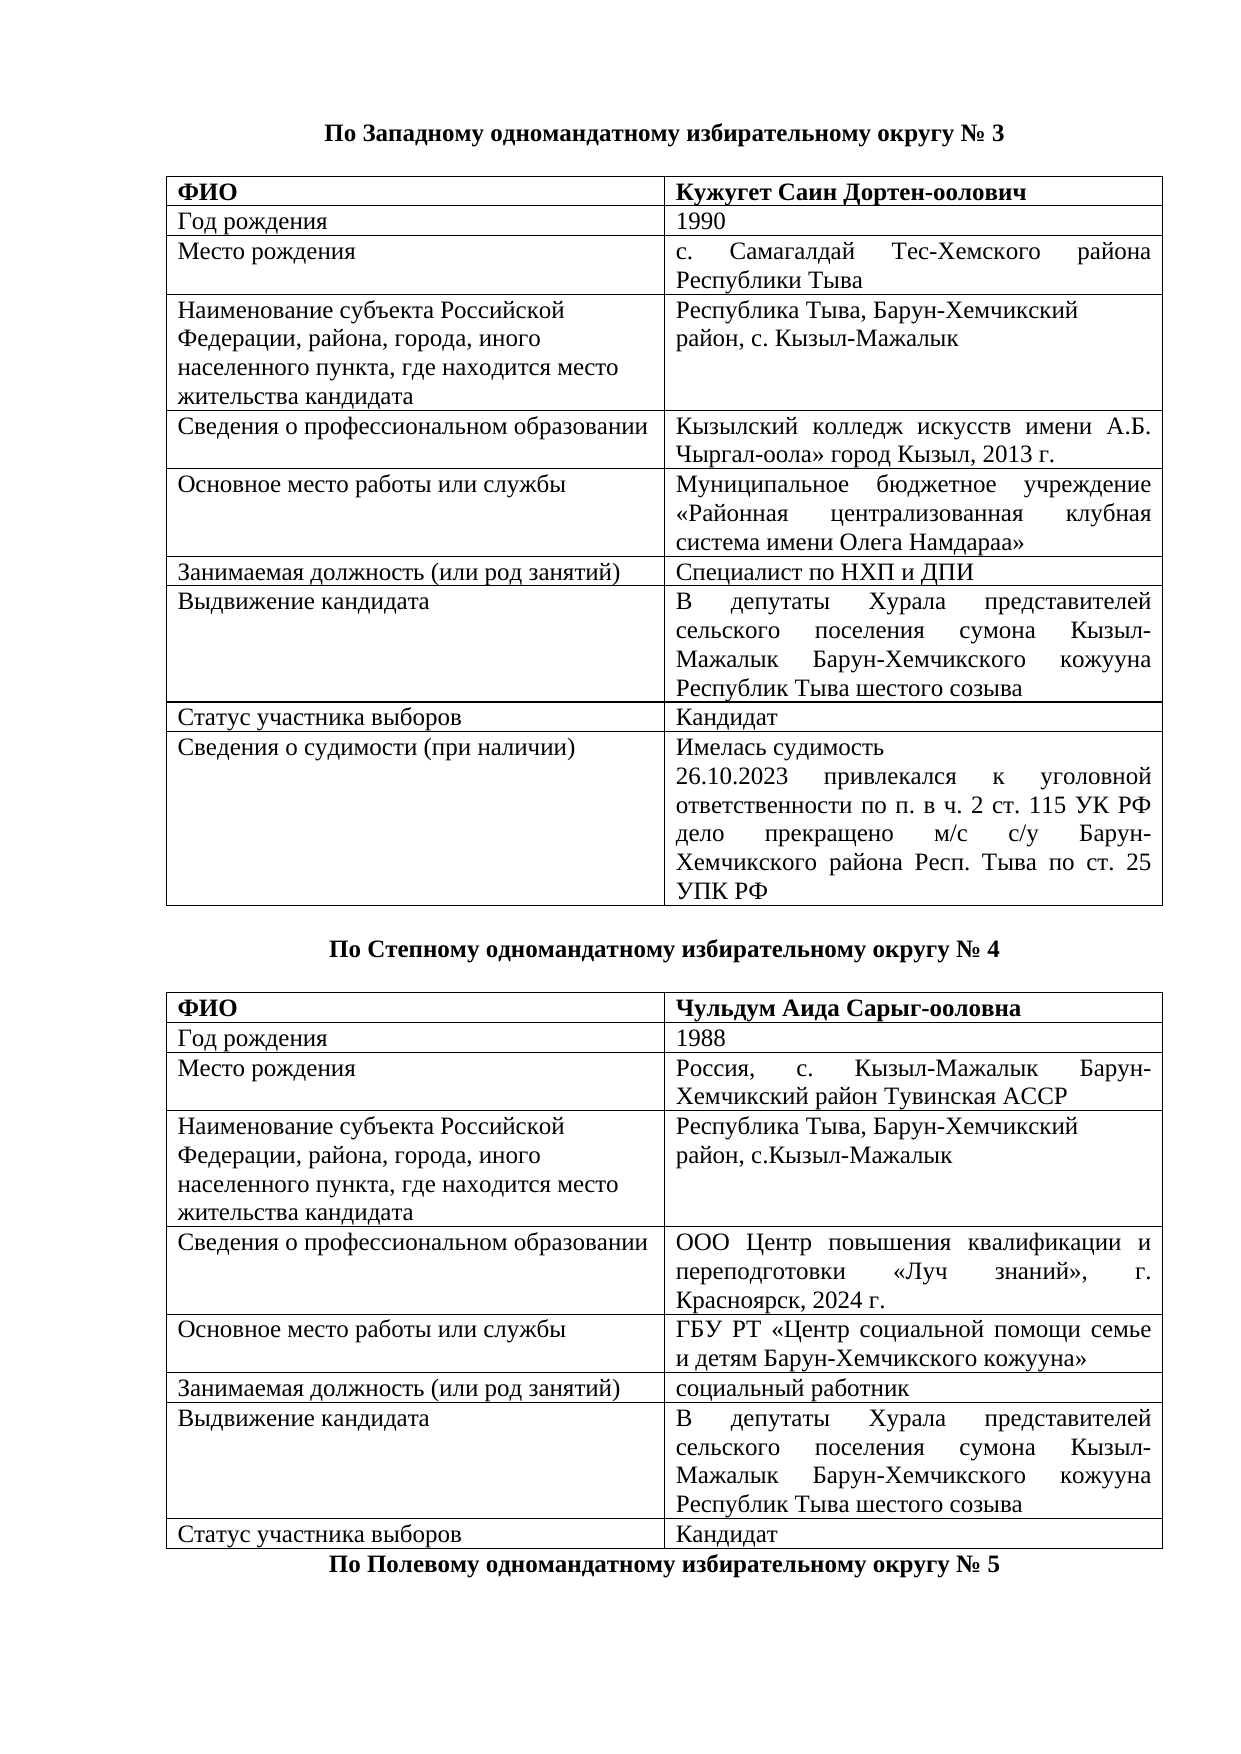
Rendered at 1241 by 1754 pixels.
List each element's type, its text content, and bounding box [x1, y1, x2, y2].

table_cell Специалист по НХП и ДПИ [665, 557, 1162, 585]
table_cell Сведения о судимости (при наличии) [167, 732, 664, 905]
table_header ФИО [167, 177, 664, 205]
table_cell Имелась судимость 26.10.2023 привлекался к уголовной ответственности по п. в ч. 2 ст. 115 УК РФ дело прекращено м/с с/у Барун-Хемчикского района Респ. Тыва по ст. 25 УПК РФ [665, 732, 1162, 905]
table_cell с. Самагалдай Тес-Хемского района Республики Тыва [665, 236, 1162, 294]
table_cell Год рождения [167, 206, 664, 235]
text По Западному одномандатному избирательному округу № 3 [177, 118, 1152, 147]
table_cell Республика Тыва, Барун-Хемчикский район, с. Кызыл-Мажалык [665, 295, 1162, 410]
table_cell социальный работник [665, 1373, 1162, 1402]
text По Степному одномандатному избирательному округу № 4 [177, 934, 1152, 963]
table_cell Основное место работы или службы [167, 1315, 664, 1372]
table_header Кужугет Саин Дортен-оолович [665, 177, 1162, 205]
table_cell Наименование субъекта Российской Федерации, района, города, иного населенного пункта, где находится место жительства кандидата [167, 1111, 664, 1226]
table_cell Сведения о профессиональном образовании [167, 1227, 664, 1313]
table_cell Кандидат [665, 1519, 1162, 1548]
table_cell Место рождения [167, 1053, 664, 1110]
table_cell ГБУ РТ «Центр социальной помощи семье и детям Барун-Хемчикского кожууна» [665, 1315, 1162, 1372]
table_cell ООО Центр повышения квалификации и переподготовки «Луч знаний», г. Красноярск, 2024 г. [665, 1227, 1162, 1313]
table_cell Статус участника выборов [167, 1519, 664, 1548]
table_cell Наименование субъекта Российской Федерации, района, города, иного населенного пункта, где находится место жительства кандидата [167, 295, 664, 410]
table_header ФИО [167, 993, 664, 1022]
table_cell Кызылский колледж искусств имени А.Б. Чыргал-оола» город Кызыл, 2013 г. [665, 411, 1162, 468]
table_cell 1990 [665, 206, 1162, 235]
table_cell Муниципальное бюджетное учреждение «Районная централизованная клубная система имени Олега Намдараа» [665, 469, 1162, 556]
table_cell Россия, с. Кызыл-Мажалык Барун-Хемчикский район Тувинская АССР [665, 1053, 1162, 1110]
table_cell Выдвижение кандидата [167, 586, 664, 701]
table_cell Статус участника выборов [167, 703, 664, 731]
table_cell Место рождения [167, 236, 664, 294]
table_cell Сведения о профессиональном образовании [167, 411, 664, 468]
table_cell Основное место работы или службы [167, 469, 664, 556]
text По Полевому одномандатному избирательному округу № 5 [177, 1549, 1152, 1577]
table_cell Республика Тыва, Барун-Хемчикский район, с.Кызыл-Мажалык [665, 1111, 1162, 1226]
table_cell Занимаемая должность (или род занятий) [167, 1373, 664, 1402]
table_cell Занимаемая должность (или род занятий) [167, 557, 664, 585]
table_cell 1988 [665, 1023, 1162, 1052]
table_cell Кандидат [665, 703, 1162, 731]
table_header Чульдум Аида Сарыг-ооловна [665, 993, 1162, 1022]
table_cell В депутаты Хурала представителей сельского поселения сумона Кызыл-Мажалык Барун-Хемчикского кожууна Республик Тыва шестого созыва [665, 1403, 1162, 1518]
table_cell Выдвижение кандидата [167, 1403, 664, 1518]
table_cell В депутаты Хурала представителей сельского поселения сумона Кызыл-Мажалык Барун-Хемчикского кожууна Республик Тыва шестого созыва [665, 586, 1162, 701]
table_cell Год рождения [167, 1023, 664, 1052]
